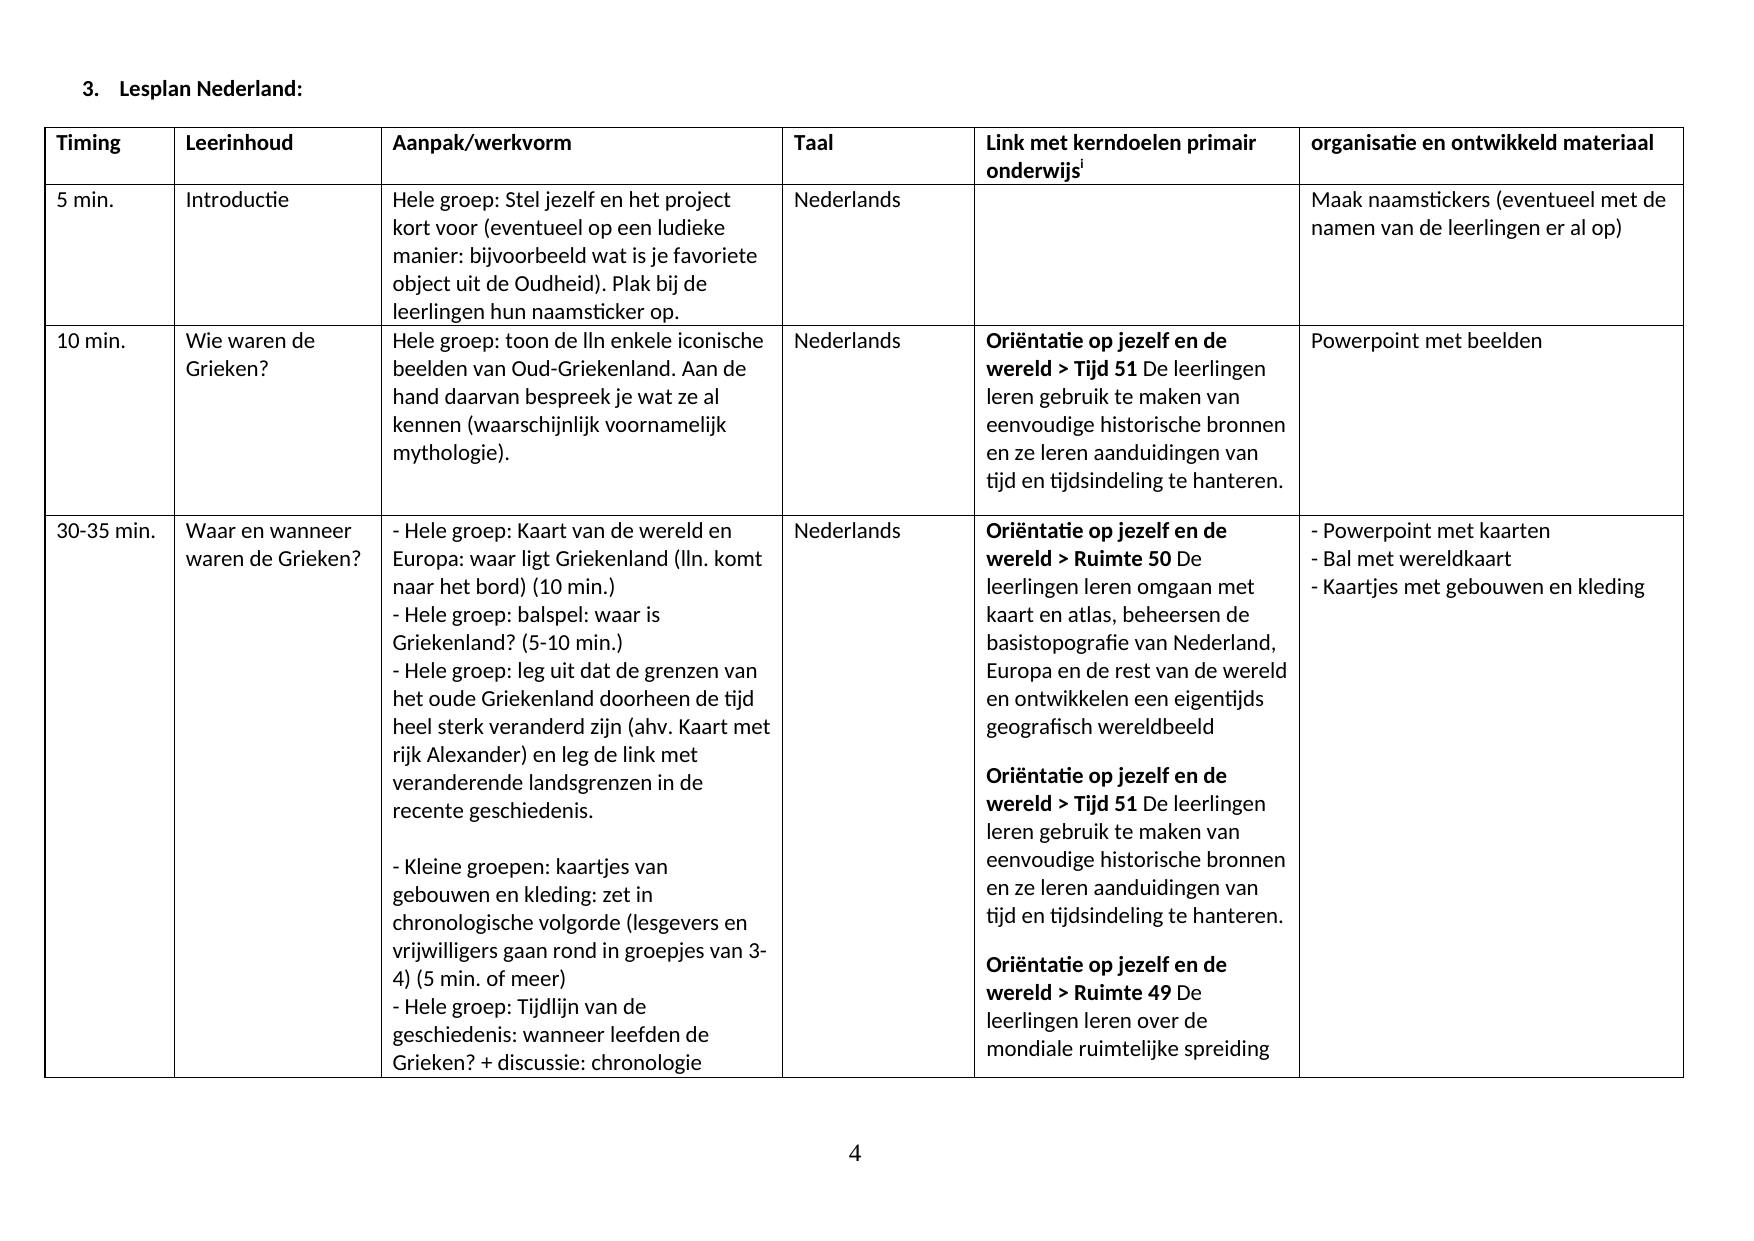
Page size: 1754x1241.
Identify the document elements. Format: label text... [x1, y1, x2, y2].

table_cell 30-35 min. [46, 516, 174, 1077]
table_cell Nederlands [783, 326, 974, 515]
table_header Timing [46, 128, 174, 184]
table_cell Hele groep: toon de lln enkele iconische beelden van Oud-Griekenland. Aan de hand daarvan bespreek je wat ze al kennen (waarschijnlijk voornamelijk mythologie). [382, 326, 782, 515]
table_header organisatie en ontwikkeld materiaal [1300, 128, 1683, 184]
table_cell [975, 516, 1299, 1077]
table_header Aanpak/werkvorm [382, 128, 782, 184]
table_header Leerinhoud [175, 128, 381, 184]
table_cell Powerpoint met beelden [1300, 326, 1683, 515]
table_cell Hele groep: Stel jezelf en het project kort voor (eventueel op een ludieke manier: bijvoorbeeld wat is je favoriete object uit de Oudheid). Plak bij de leerlingen hun naamsticker op. [382, 185, 782, 325]
table_header Link met kerndoelen primair onderwijs [975, 128, 1299, 184]
table_cell Nederlands [783, 516, 974, 1077]
table_cell Introductie [175, 185, 381, 325]
table_cell Nederlands [783, 185, 974, 325]
table_header Taal [783, 128, 974, 184]
table_cell [975, 185, 1299, 325]
table_cell 10 min. [46, 326, 174, 515]
table_cell Oriëntatie op jezelf en de wereld > Tijd 51 De leerlingen leren gebruik te maken van eenvoudige historische bronnen en ze leren aanduidingen van tijd en tijdsindeling te hanteren. [975, 326, 1299, 515]
list Lesplan Nederland: [82, 74, 1665, 102]
table_cell Wie waren de Grieken? [175, 326, 381, 515]
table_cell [1300, 516, 1683, 1077]
table_cell Maak naamstickers (eventueel met de namen van de leerlingen er al op) [1300, 185, 1683, 325]
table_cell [382, 516, 782, 1077]
table_cell 5 min. [46, 185, 174, 325]
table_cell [175, 516, 381, 1077]
